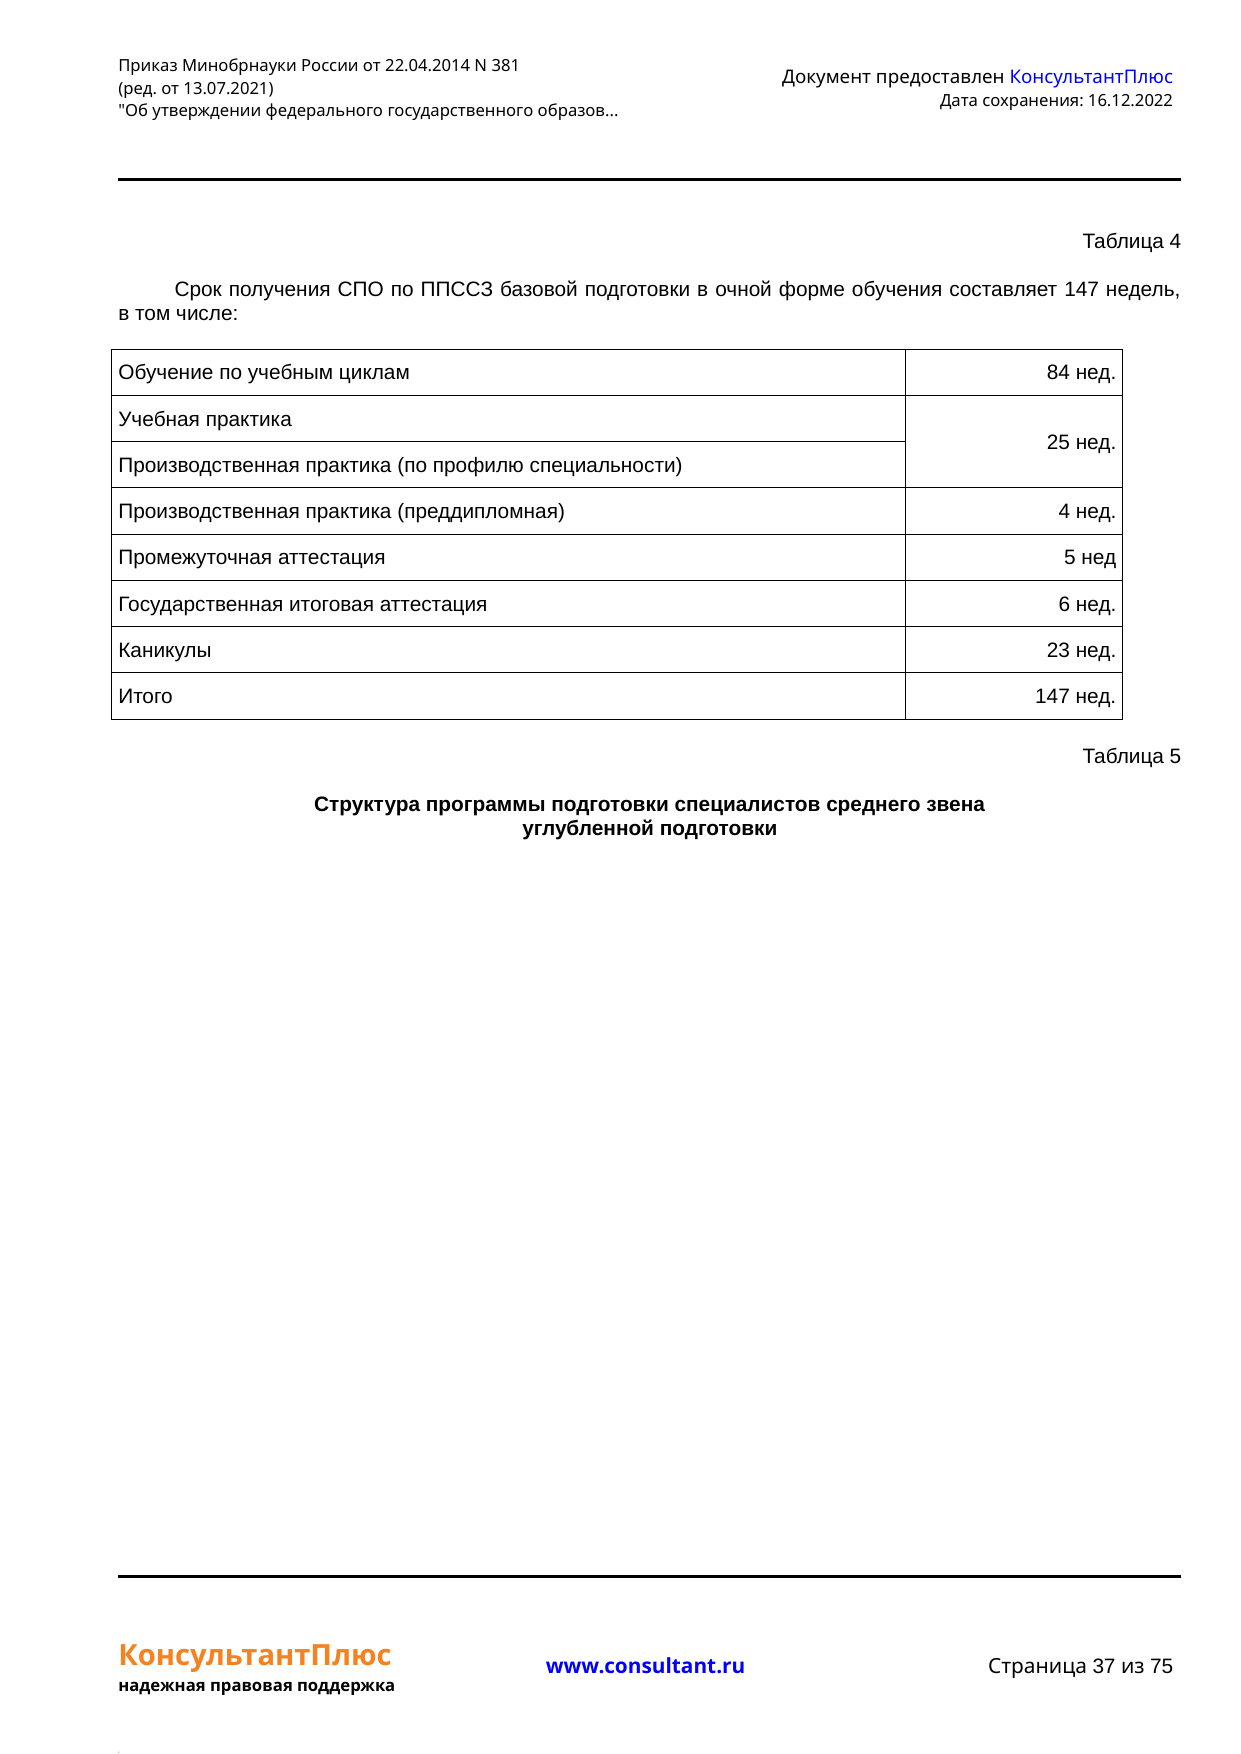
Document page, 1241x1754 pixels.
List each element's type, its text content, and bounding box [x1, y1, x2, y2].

title углубленной подготовки [118, 815, 1181, 839]
text Таблица 5 [118, 743, 1181, 767]
table_cell 147 нед. [906, 673, 1122, 718]
title Структура программы подготовки специалистов среднего звена [118, 791, 1181, 815]
table_cell Учебная практика [112, 396, 905, 441]
table_cell 6 нед. [906, 581, 1122, 626]
text Срок получения СПО по ППССЗ базовой подготовки в очной форме обучения составляет 147 недель, в том числе: [118, 277, 1181, 324]
table_cell 25 нед. [906, 396, 1122, 487]
table_cell Каникулы [112, 627, 905, 672]
table_cell Итого [112, 673, 905, 718]
table_cell 5 нед [906, 535, 1122, 580]
table_cell 23 нед. [906, 627, 1122, 672]
text Таблица 4 [118, 229, 1181, 253]
table_cell Государственная итоговая аттестация [112, 581, 905, 626]
table_cell Производственная практика (по профилю специальности) [112, 442, 905, 487]
table_cell 4 нед. [906, 488, 1122, 533]
table_header Обучение по учебным циклам [112, 350, 905, 395]
table_cell Производственная практика (преддипломная) [112, 488, 905, 533]
table_header 84 нед. [906, 350, 1122, 395]
table_cell Промежуточная аттестация [112, 535, 905, 580]
